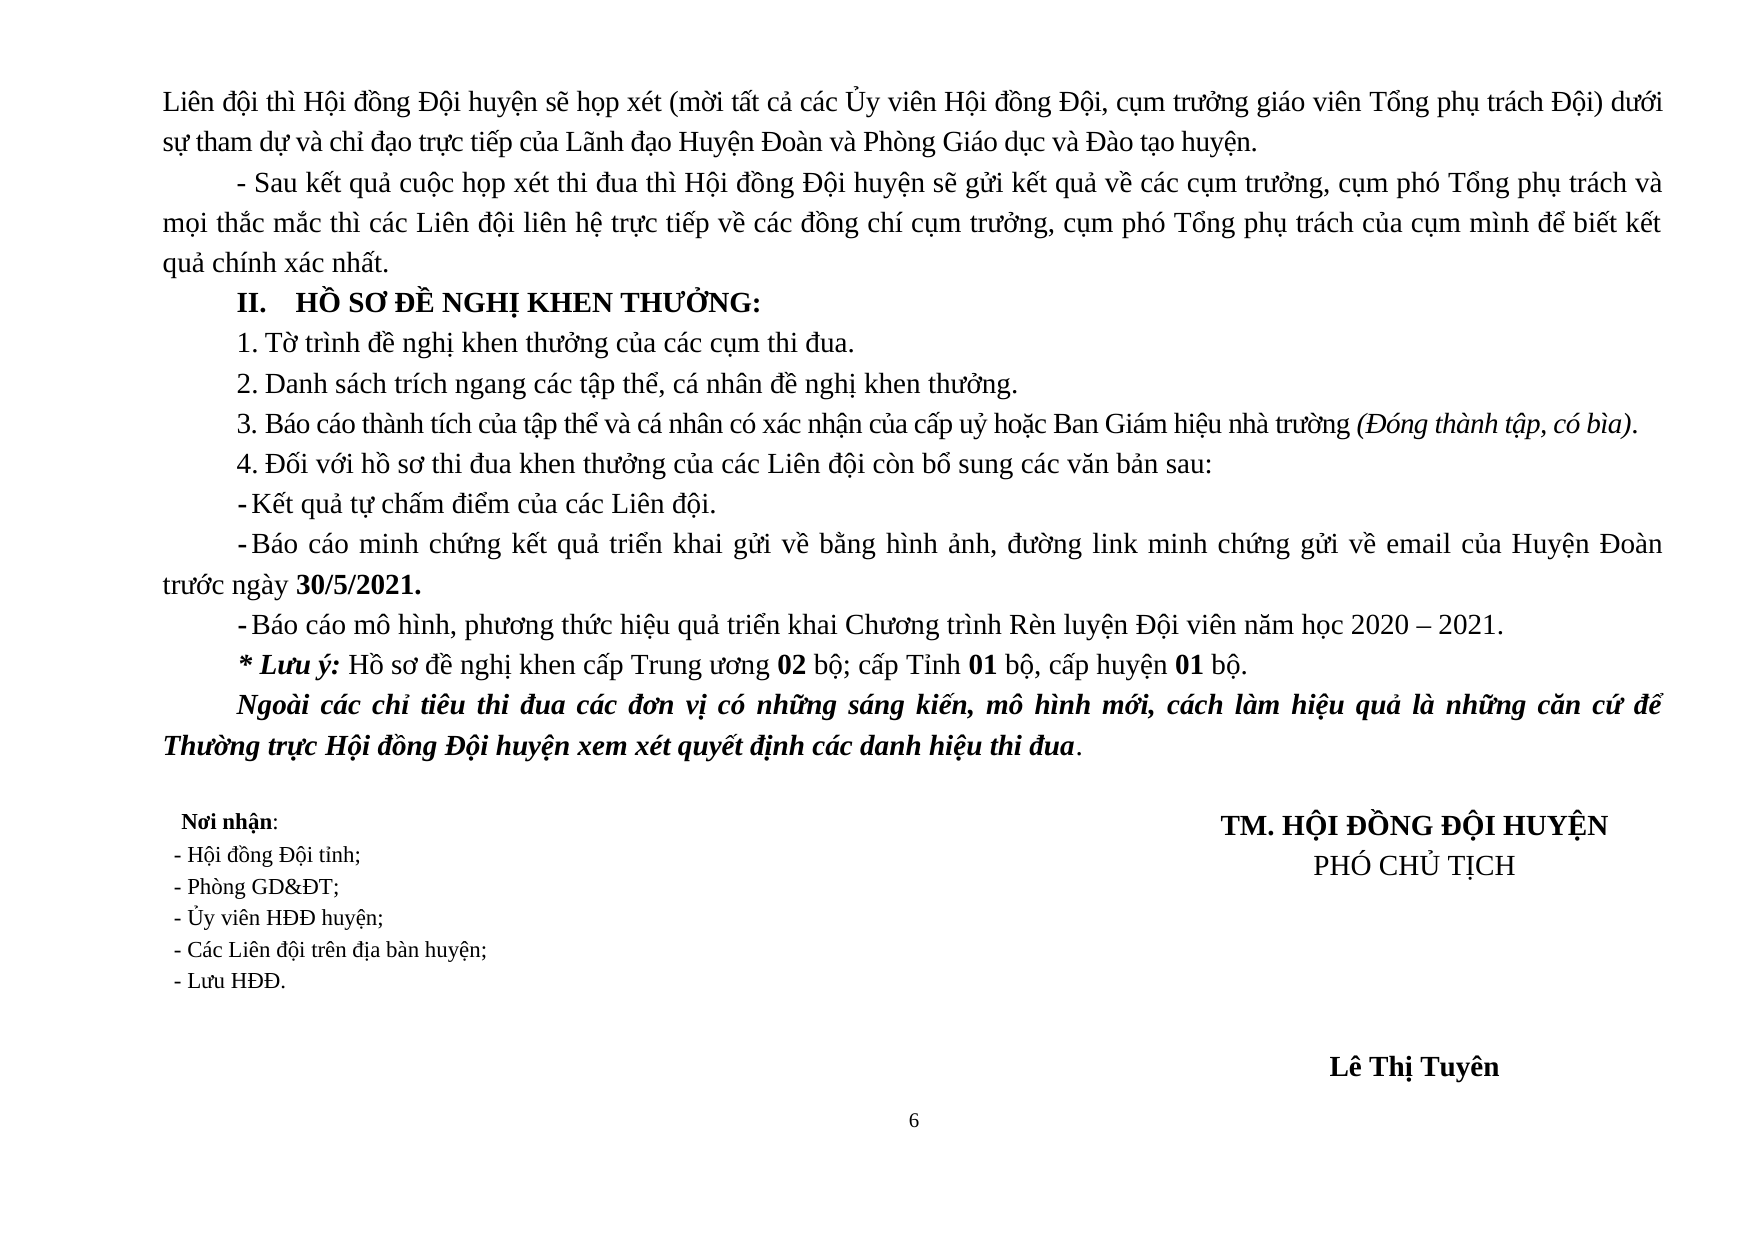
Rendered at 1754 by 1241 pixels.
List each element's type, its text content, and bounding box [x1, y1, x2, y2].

list Báo cáo mô hình, phương thức hiệu quả triển khai Chương trình Rèn luyện Đội viên năm học 2020 – 2021. [162, 607, 1665, 641]
list * Lưu ý: Hồ sơ đề nghị khen cấp Trung ương 02 bộ; cấp Tỉnh 01 bộ, cấp huyện 01 bộ. [237, 647, 1665, 681]
table_header Nơi nhận: - Hội đồng Đội tỉnh; - Phòng GD&ĐT; - Ủy viên HĐĐ huyện; - Các Liên đội trên địa bàn huyện; - Lưu HĐĐ. [163, 808, 1149, 1089]
list Tờ trình đề nghị khen thưởng của các cụm thi đua. [162, 326, 1665, 359]
list Kết quả tự chấm điểm của các Liên đội. [162, 486, 1665, 520]
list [162, 84, 1665, 158]
list - Sau kết quả cuộc họp xét thi đua thì Hội đồng Đội huyện sẽ gửi kết quả về các cụm trưởng, cụm phó Tổng phụ trách và mọi thắc mắc thì các Liên đội liên hệ trực tiếp về các đồng chí cụm trưởng, cụm phó Tổng phụ trách của cụm mình để biết kết quả chính xác nhất. [162, 165, 1665, 279]
list Ngoài các chỉ tiêu thi đua các đơn vị có những sáng kiến, mô hình mới, cách làm hiệu quả là những căn cứ để Thường trực Hội đồng Đội huyện xem xét quyết định các danh hiệu thi đua. [162, 687, 1665, 761]
table_header TM. HỘI ĐỒNG ĐỘI HUYỆN PHÓ CHỦ TỊCH Lê Thị Tuyên [1149, 808, 1680, 1089]
list Đối với hồ sơ thi đua khen thưởng của các Liên đội còn bổ sung các văn bản sau: [162, 446, 1665, 480]
list Báo cáo minh chứng kết quả triển khai gửi về bằng hình ảnh, đường link minh chứng gửi về email của Huyện Đoàn trước ngày 30/5/2021. [162, 527, 1665, 600]
list Báo cáo thành tích của tập thể và cá nhân có xác nhận của cấp uỷ hoặc Ban Giám hiệu nhà trường (Đóng thành tập, có bìa). [162, 406, 1665, 439]
list HỒ SƠ ĐỀ NGHỊ KHEN THƯỞNG: [162, 285, 1665, 319]
list Danh sách trích ngang các tập thể, cá nhân đề nghị khen thưởng. [162, 366, 1665, 399]
